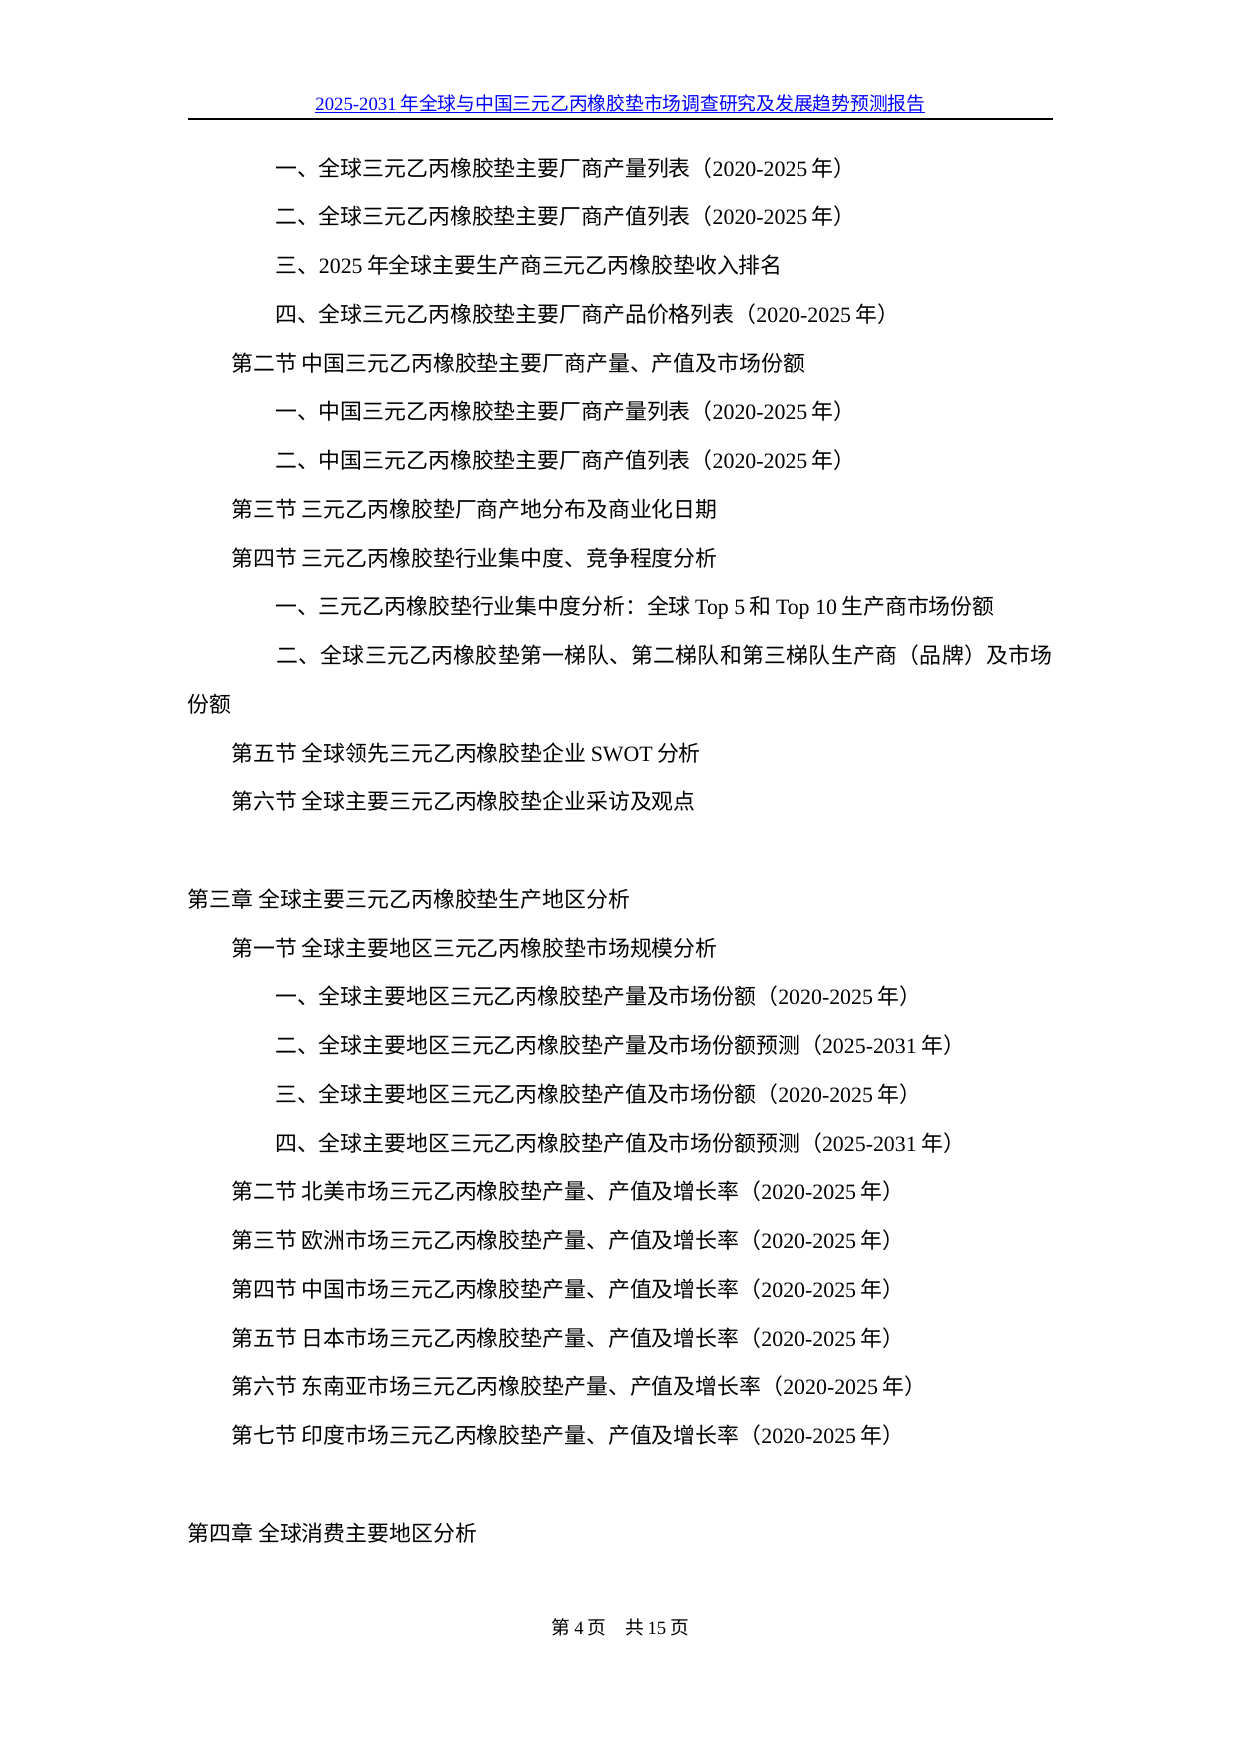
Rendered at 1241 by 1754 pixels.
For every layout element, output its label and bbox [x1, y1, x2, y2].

text [187, 150, 1053, 1548]
